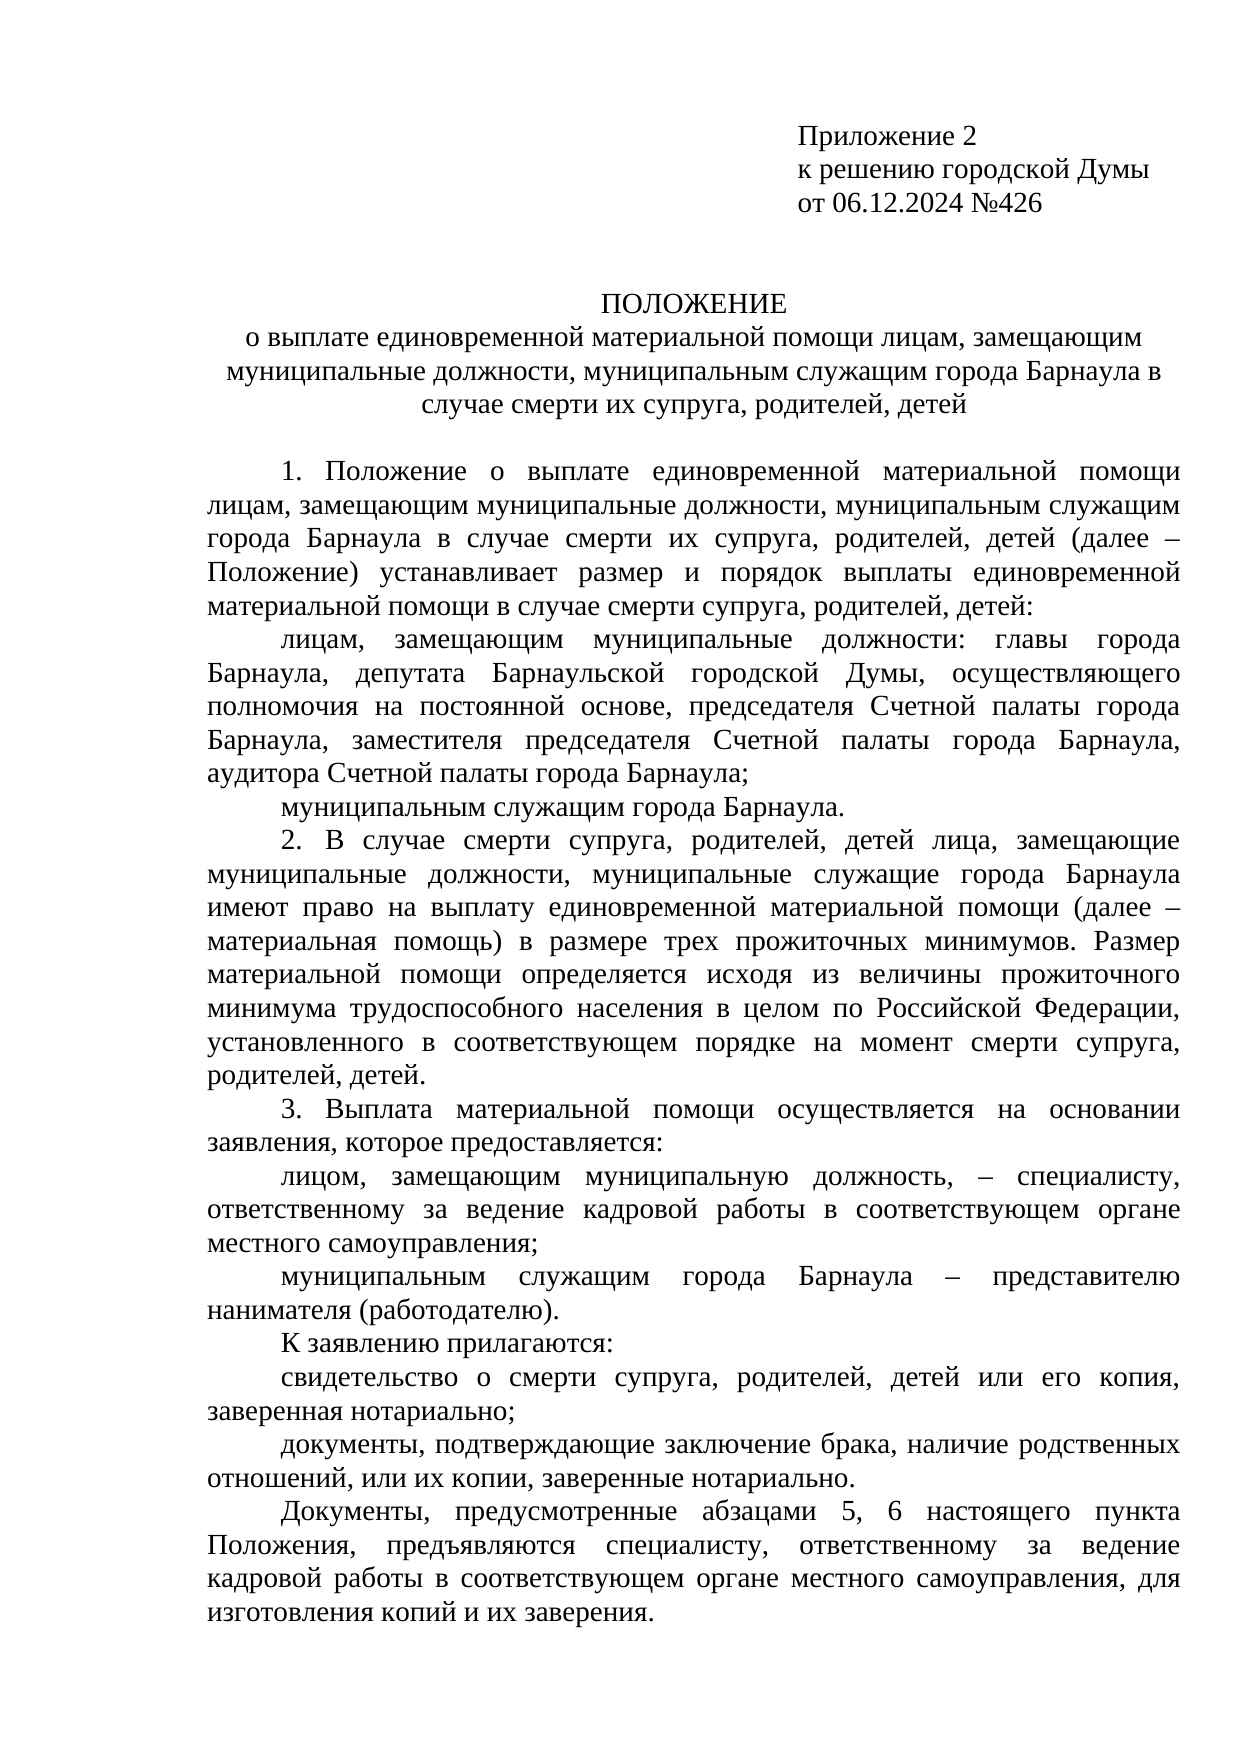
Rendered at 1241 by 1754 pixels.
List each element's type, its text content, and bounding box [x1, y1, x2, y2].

list лицом, замещающим муниципальную должность, – специалисту, ответственному за ведение кадровой работы в соответствующем органе местного самоуправления; [207, 1158, 1181, 1258]
list В случае смерти супруга, родителей, детей лица, замещающие муниципальные должности, муниципальные служащие города Барнаула имеют право на выплату единовременной материальной помощи (далее – материальная помощь) в размере трех прожиточных минимумов. Размер материальной помощи определяется исходя из величины прожиточного минимума трудоспособного населения в целом по Российской Федерации, установленного в соответствующем порядке на момент смерти супруга, родителей, детей. [207, 822, 1181, 1091]
list К заявлению прилагаются: [281, 1326, 1181, 1359]
list лицам, замещающим муниципальные должности: главы города Барнаула, депутата Барнаульской городской Думы, осуществляющего полномочия на постоянной основе, председателя Счетной палаты города Барнаула, заместителя председателя Счетной палаты города Барнаула, аудитора Счетной палаты города Барнаула; [207, 621, 1181, 789]
list Положение о выплате единовременной материальной помощи лицам, замещающим муниципальные должности, муниципальным служащим города Барнаула в случае смерти их супруга, родителей, детей (далее – Положение) устанавливает размер и порядок выплаты единовременной материальной помощи в случае смерти супруга, родителей, детей: [207, 453, 1181, 621]
text Приложение 2 [797, 118, 1181, 152]
text к решению городской Думы [797, 152, 1181, 185]
list Выплата материальной помощи осуществляется на основании заявления, которое предоставляется: [207, 1091, 1181, 1158]
list муниципальным служащим города Барнаула. [207, 789, 1181, 822]
list свидетельство о смерти супруга, родителей, детей или его копия, заверенная нотариально; [207, 1359, 1181, 1426]
text о выплате единовременной материальной помощи лицам, замещающим муниципальные должности, муниципальным служащим города Барнаула в случае смерти их супруга, родителей, детей [207, 319, 1181, 420]
list муниципальным служащим города Барнаула – представителю нанимателя (работодателю). [207, 1258, 1181, 1326]
text от 06.12.2024 №426 [797, 185, 1181, 219]
text ПОЛОЖЕНИЕ [207, 286, 1181, 319]
list документы, подтверждающие заключение брака, наличие родственных отношений, или их копии, заверенные нотариально. [207, 1426, 1181, 1493]
list Документы, предусмотренные абзацами 5, 6 настоящего пункта Положения, предъявляются специалисту, ответственному за ведение кадровой работы в соответствующем органе местного самоуправления, для изготовления копий и их заверения. [207, 1493, 1181, 1627]
